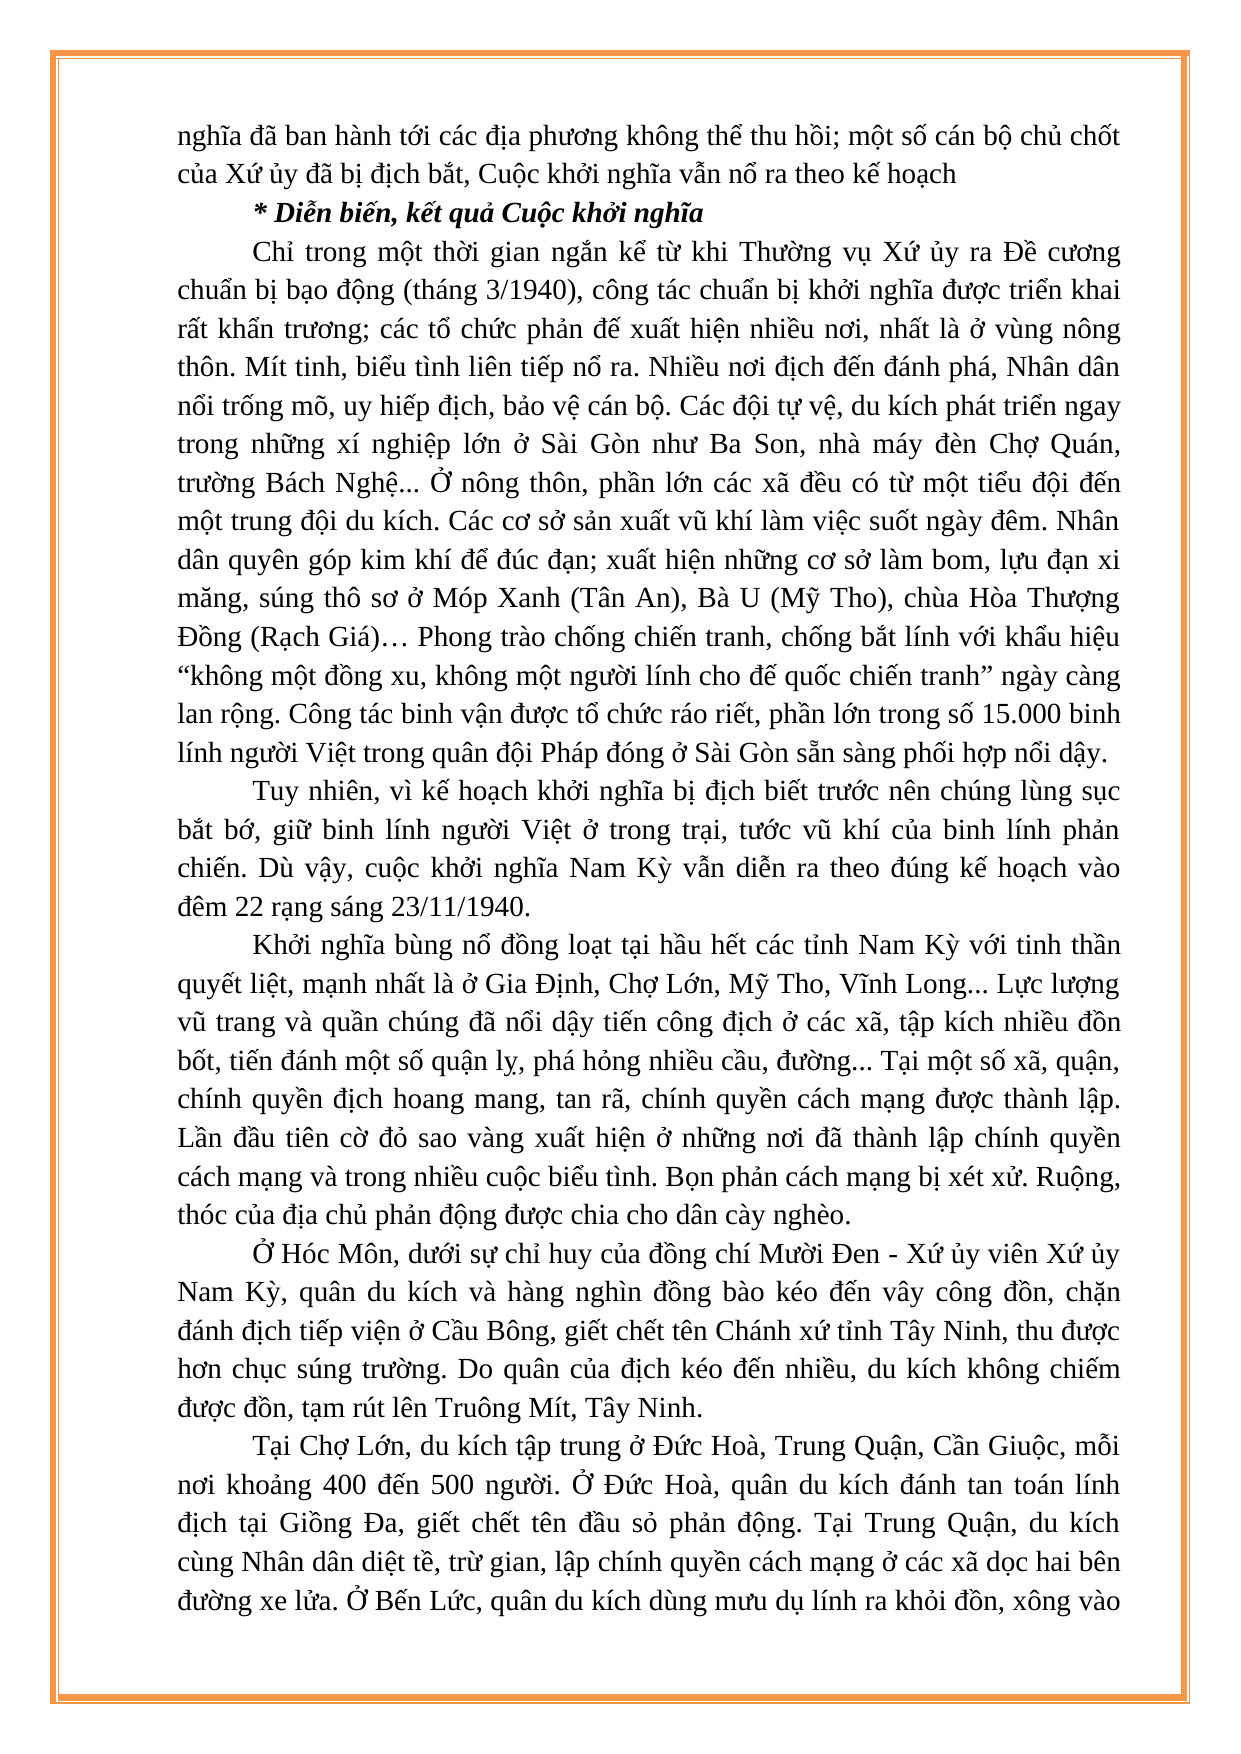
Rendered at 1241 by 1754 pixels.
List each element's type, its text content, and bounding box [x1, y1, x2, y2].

text Chỉ trong một thời gian ngắn kể từ khi Thường vụ Xứ ủy ra Đề cương chuẩn bị bạo động (tháng 3/1940), công tác chuẩn bị khởi nghĩa được triển khai rất khẩn trương; các tổ chức phản đế xuất hiện nhiều nơi, nhất là ở vùng nông thôn. Mít tinh, biểu tình liên tiếp nổ ra. Nhiều nơi địch đến đánh phá, Nhân dân nổi trống mõ, uy hiếp địch, bảo vệ cán bộ. Các đội tự vệ, du kích phát triển ngay trong những xí nghiệp lớn ở Sài Gòn như Ba Son, nhà máy đèn Chợ Quán, trường Bách Nghệ... Ở nông thôn, phần lớn các xã đều có từ một tiểu đội đến một trung đội du kích. Các cơ sở sản xuất vũ khí làm việc suốt ngày đêm. Nhân dân quyên góp kim khí để đúc đạn; xuất hiện những cơ sở làm bom, lựu đạn xi măng, súng thô sơ ở Móp Xanh (Tân An), Bà U (Mỹ Tho), chùa Hòa Thượng Đồng (Rạch Giá)… Phong trào chống chiến tranh, chống bắt lính với khẩu hiệu “không một đồng xu, không một người lính cho đế quốc chiến tranh” ngày càng lan rộng. Công tác binh vận được tổ chức ráo riết, phần lớn trong số 15.000 binh lính người Việt trong quân đội Pháp đóng ở Sài Gòn sẵn sàng phối hợp nổi dậy. [177, 234, 1122, 768]
text Tuy nhiên, vì kế hoạch khởi nghĩa bị địch biết trước nên chúng lùng sục bắt bớ, giữ binh lính người Việt ở trong trại, tước vũ khí của binh lính phản chiến. Dù vậy, cuộc khởi nghĩa Nam Kỳ vẫn diễn ra theo đúng kế hoạch vào đêm 22 rạng sáng 23/11/1940. [177, 773, 1122, 922]
text * Diễn biến, kết quả Cuộc khởi nghĩa [177, 195, 1122, 229]
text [177, 118, 1122, 190]
text Ở Hóc Môn, dưới sự chỉ huy của đồng chí Mười Đen - Xứ ủy viên Xứ ủy Nam Kỳ, quân du kích và hàng nghìn đồng bào kéo đến vây công đồn, chặn đánh địch tiếp viện ở Cầu Bông, giết chết tên Chánh xứ tỉnh Tây Ninh, thu được hơn chục súng trường. Do quân của địch kéo đến nhiều, du kích không chiếm được đồn, tạm rút lên Truông Mít, Tây Ninh. [177, 1236, 1122, 1423]
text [177, 1428, 1122, 1616]
text Khởi nghĩa bùng nổ đồng loạt tại hầu hết các tỉnh Nam Kỳ với tinh thần quyết liệt, mạnh nhất là ở Gia Ðịnh, Chợ Lớn, Mỹ Tho, Vĩnh Long... Lực lượng vũ trang và quần chúng đã nổi dậy tiến công địch ở các xã, tập kích nhiều đồn bốt, tiến đánh một số quận lỵ, phá hỏng nhiều cầu, đường... Tại một số xã, quận, chính quyền địch hoang mang, tan rã, chính quyền cách mạng được thành lập. Lần đầu tiên cờ đỏ sao vàng xuất hiện ở những nơi đã thành lập chính quyền cách mạng và trong nhiều cuộc biểu tình. Bọn phản cách mạng bị xét xử. Ruộng, thóc của địa chủ phản động được chia cho dân cày nghèo. [177, 927, 1122, 1231]
